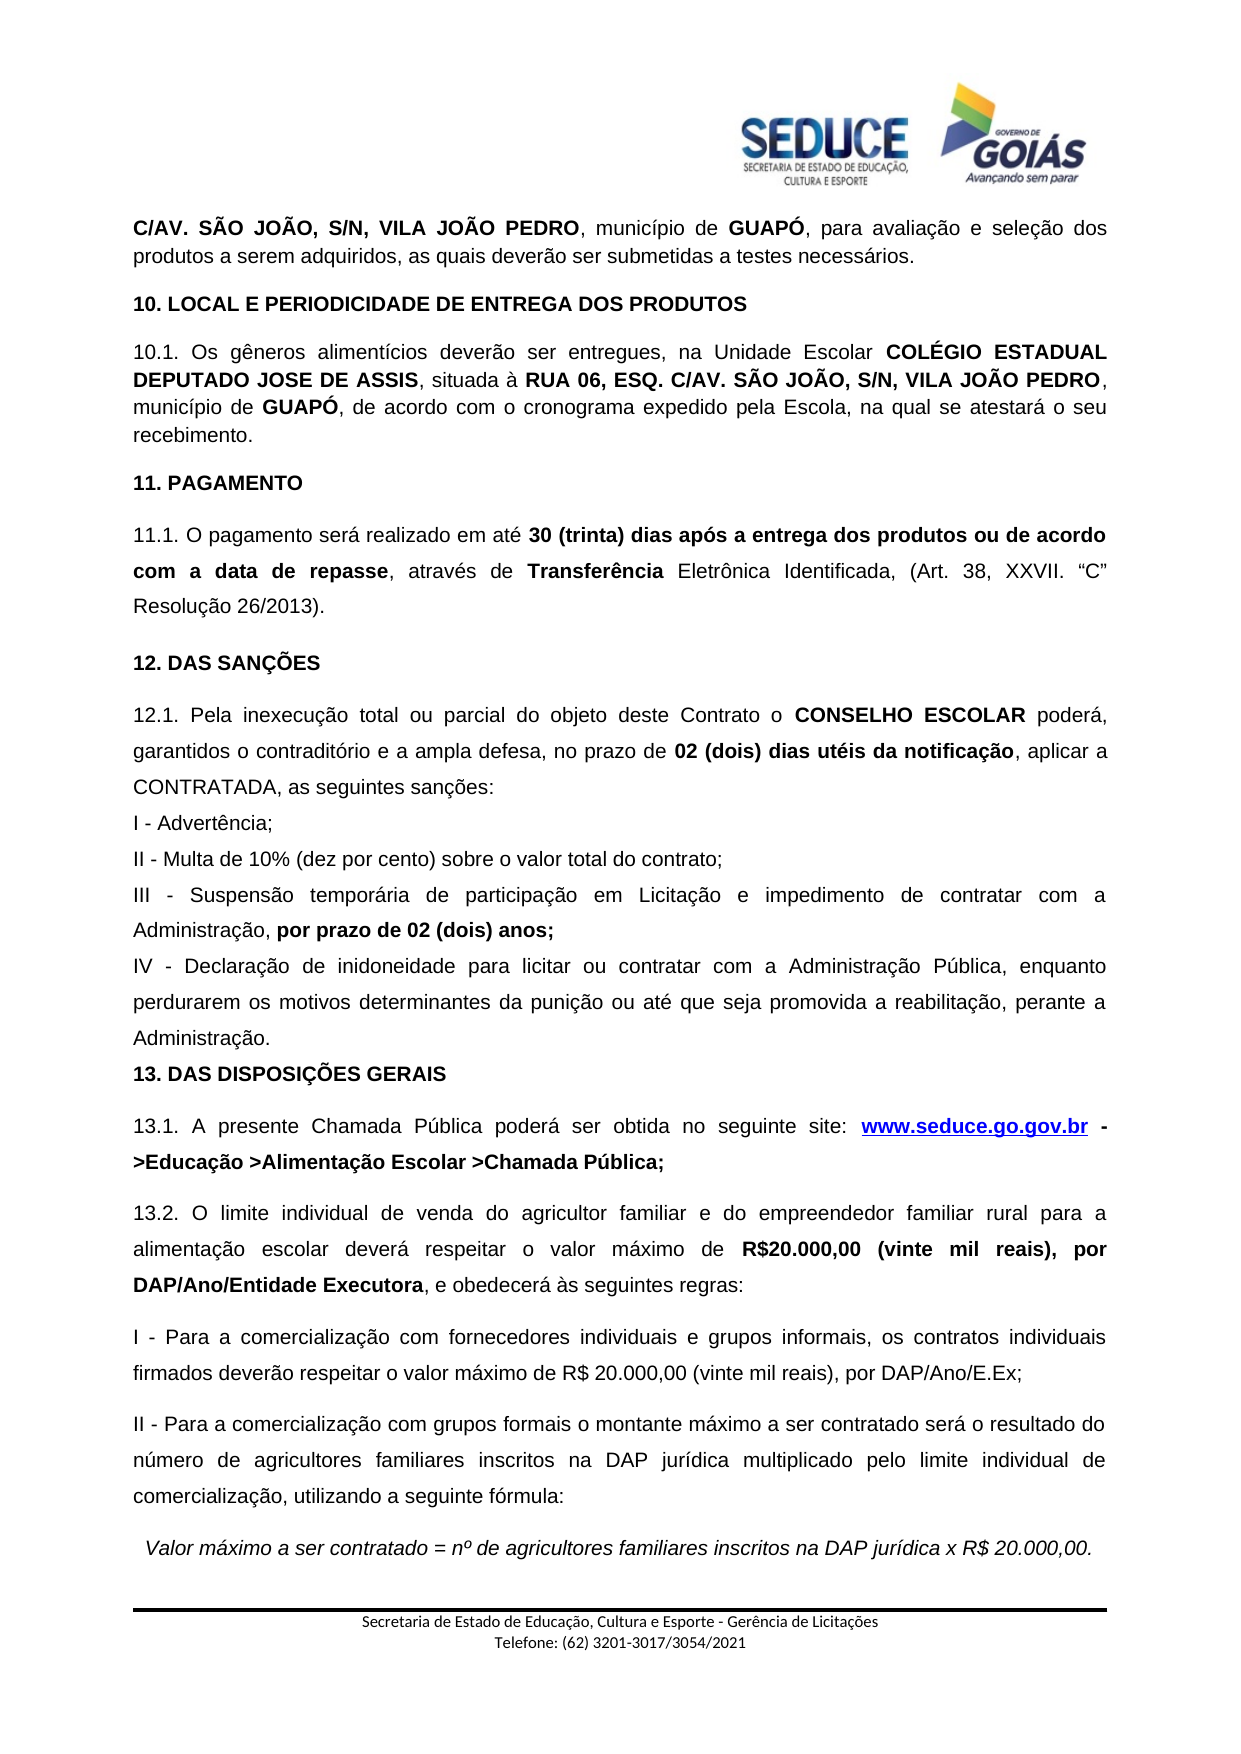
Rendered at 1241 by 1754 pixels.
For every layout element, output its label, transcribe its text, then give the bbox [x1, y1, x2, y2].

text II - Para a comercialização com grupos formais o montante máximo a ser contratado será o resultado do número de agricultores familiares inscritos na DAP jurídica multiplicado pelo limite individual de comercialização, utilizando a seguinte fórmula: [133, 1412, 1107, 1508]
text I - Para a comercialização com fornecedores individuais e grupos informais, os contratos individuais firmados deverão respeitar o valor máximo de R$ 20.000,00 (vinte mil reais), por DAP/Ano/E.Ex; [133, 1324, 1107, 1384]
text 13. DAS DISPOSIÇÕES GERAIS [133, 1062, 1107, 1086]
text III - Suspensão temporária de participação em Licitação e impedimento de contratar com a Administração, por prazo de 02 (dois) anos; [133, 882, 1107, 942]
text 10.1. Os gêneros alimentícios deverão ser entregues, na Unidade Escolar COLÉGIO ESTADUAL DEPUTADO JOSE DE ASSIS, situada à RUA 06, ESQ. C/AV. SÃO JOÃO, S/N, VILA JOÃO PEDRO, município de GUAPÓ, de acordo com o cronograma expedido pela Escola, na qual se atestará o seu recebimento. [133, 340, 1107, 447]
text 13.2. O limite individual de venda do agricultor familiar e do empreendedor familiar rural para a alimentação escolar deverá respeitar o valor máximo de R$20.000,00 (vinte mil reais), por DAP/Ano/Entidade Executora, e obedecerá às seguintes regras: [133, 1201, 1107, 1297]
text 10. LOCAL E PERIODICIDADE DE ENTREGA DOS PRODUTOS [133, 292, 1103, 316]
text 12. DAS SANÇÕES [133, 651, 1107, 675]
text IV - Declaração de inidoneidade para licitar ou contratar com a Administração Pública, enquanto perdurarem os motivos determinantes da punição ou até que seja promovida a reabilitação, perante a Administração. [133, 954, 1107, 1050]
text I - Advertência; [133, 811, 1107, 834]
picture [726, 73, 1108, 216]
text 11.1. O pagamento será realizado em até 30 (trinta) dias após a entrega dos produtos ou de acordo com a data de repasse, através de Transferência Eletrônica Identificada, (Art. 38, XXVII. “C” Resolução 26/2013). [133, 522, 1107, 618]
text Valor máximo a ser contratado = nº de agricultores familiares inscritos na DAP jurídica x R$ 20.000,00. [133, 1536, 1107, 1559]
text 13.1. A presente Chamada Pública poderá ser obtida no seguinte site: www.seduce.go.gov.br ->Educação >Alimentação Escolar >Chamada Pública; [133, 1114, 1107, 1173]
text II - Multa de 10% (dez por cento) sobre o valor total do contrato; [133, 846, 1107, 870]
text 11. PAGAMENTO [133, 471, 1107, 495]
text 12.1. Pela inexecução total ou parcial do objeto deste Contrato o CONSELHO ESCOLAR poderá, garantidos o contraditório e a ampla defesa, no prazo de 02 (dois) dias utéis da notificação, aplicar a CONTRATADA, as seguintes sanções: [133, 703, 1107, 798]
